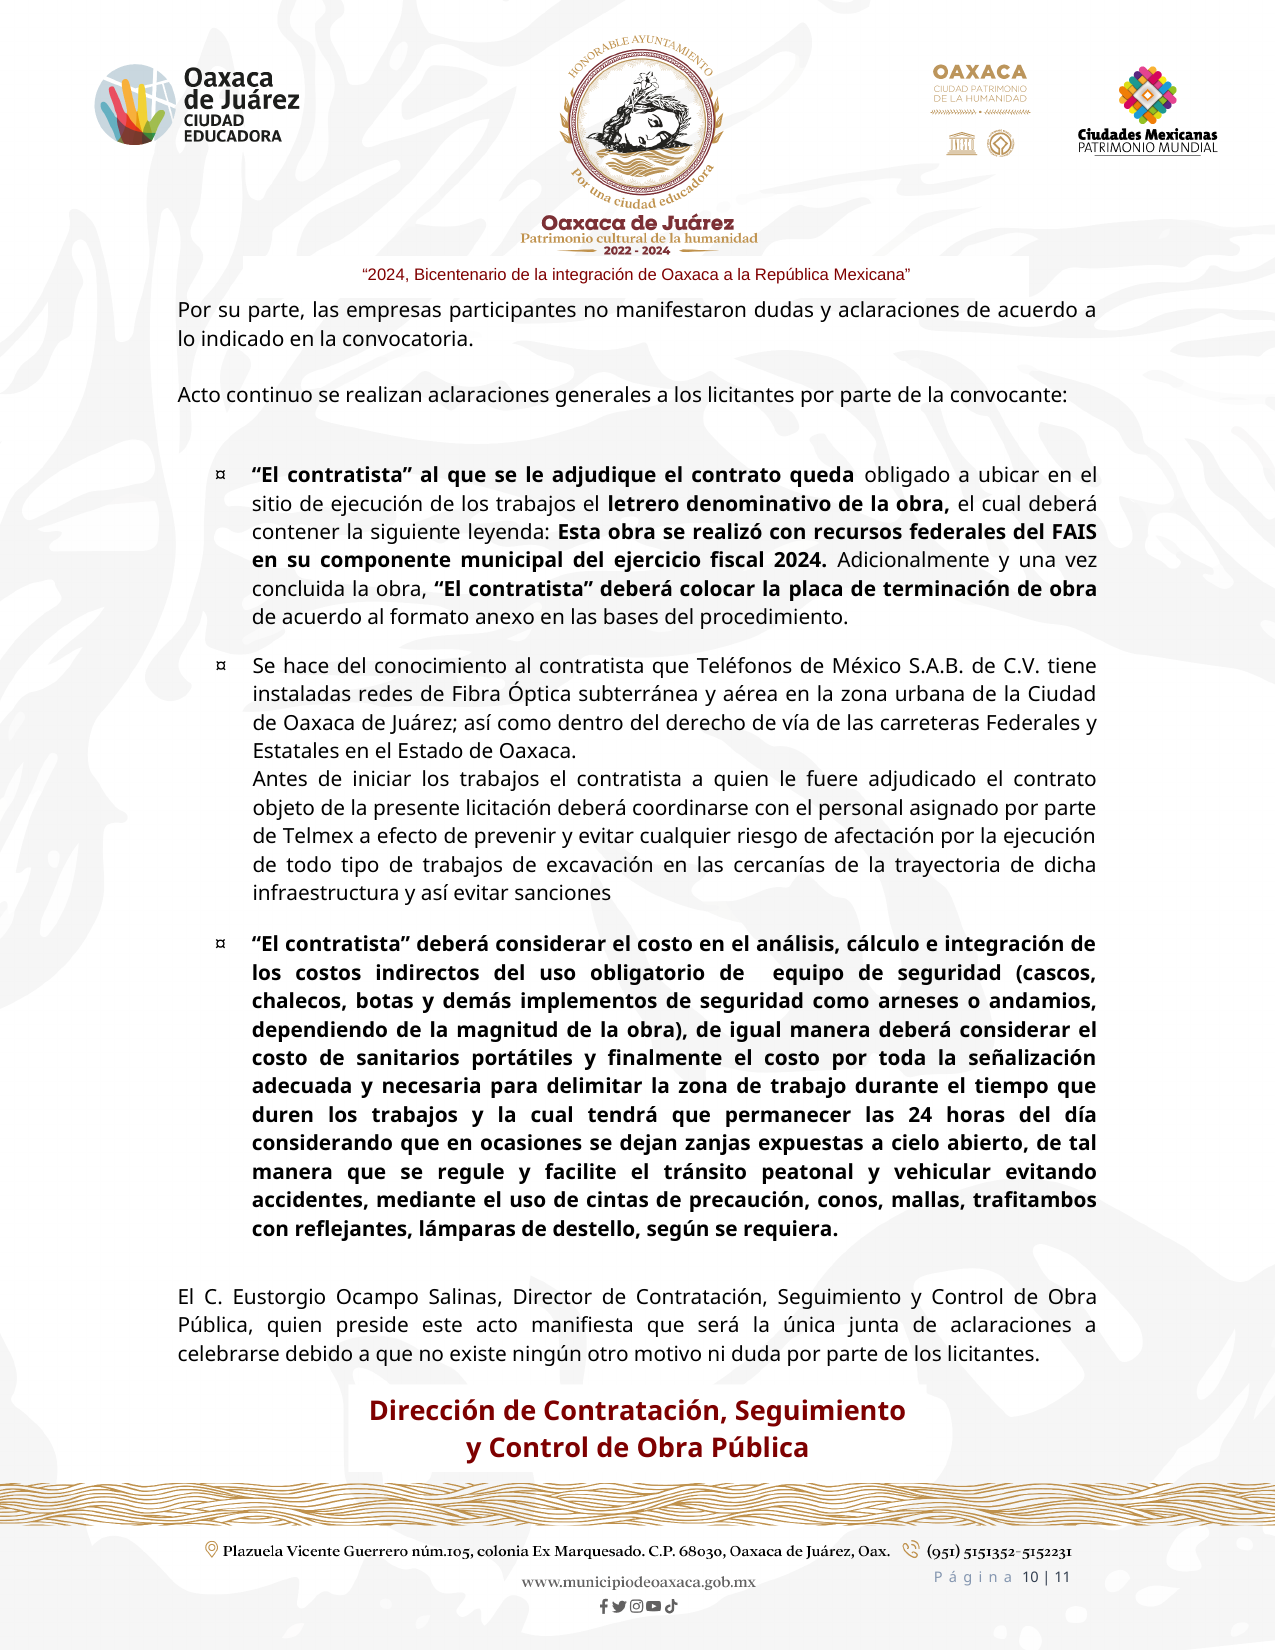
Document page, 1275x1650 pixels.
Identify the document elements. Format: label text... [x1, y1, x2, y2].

picture [0, 0, 1275, 1650]
text El C. Eustorgio Ocampo Salinas, Director de Contratación, Seguimiento y Control de Obra Pública, quien preside este acto manifiesta que será la única junta de aclaraciones a celebrarse debido a que no existe ningún otro motivo ni duda por parte de los licitantes. [177, 1282, 1098, 1367]
text Acto continuo se realizan aclaraciones generales a los licitantes por parte de la convocante: [177, 381, 1098, 409]
text Por su parte, las empresas participantes no manifestaron dudas y aclaraciones de acuerdo a lo indicado en la convocatoria. [177, 295, 1098, 352]
list “El contratista” deberá considerar el costo en el análisis, cálculo e integración de los costos indirectos del uso obligatorio de equipo de seguridad (cascos, chalecos, botas y demás implementos de seguridad como arneses o andamios, dependiendo de la magnitud de la obra), de igual manera deberá considerar el costo de sanitarios portátiles y finalmente el costo por toda la señalización adecuada y necesaria para delimitar la zona de trabajo durante el tiempo que duren los trabajos y la cual tendrá que permanecer las 24 horas del día considerando que en ocasiones se dejan zanjas expuestas a cielo abierto, de tal manera que se regule y facilite el tránsito peatonal y vehicular evitando accidentes, mediante el uso de cintas de precaución, conos, mallas, trafitambos con reflejantes, lámparas de destello, según se requiera. [214, 929, 1098, 1242]
list Antes de iniciar los trabajos el contratista a quien le fuere adjudicado el contrato objeto de la presente licitación deberá coordinarse con el personal asignado por parte de Telmex a efecto de prevenir y evitar cualquier riesgo de afectación por la ejecución de todo tipo de trabajos de excavación en las cercanías de la trayectoria de dicha infraestructura y así evitar sanciones [252, 764, 1098, 907]
list “El contratista” al que se le adjudique el contrato queda obligado a ubicar en el sitio de ejecución de los trabajos el letrero denominativo de la obra, el cual deberá contener la siguiente leyenda: Esta obra se realizó con recursos federales del FAIS en su componente municipal del ejercicio fiscal 2024. Adicionalmente y una vez concluida la obra, “El contratista” deberá colocar la placa de terminación de obra de acuerdo al formato anexo en las bases del procedimiento. [214, 460, 1098, 631]
list Se hace del conocimiento al contratista que Teléfonos de México S.A.B. de C.V. tiene instaladas redes de Fibra Óptica subterránea y aérea en la zona urbana de la Ciudad de Oaxaca de Juárez; así como dentro del derecho de vía de las carreteras Federales y Estatales en el Estado de Oaxaca. [215, 651, 1098, 764]
